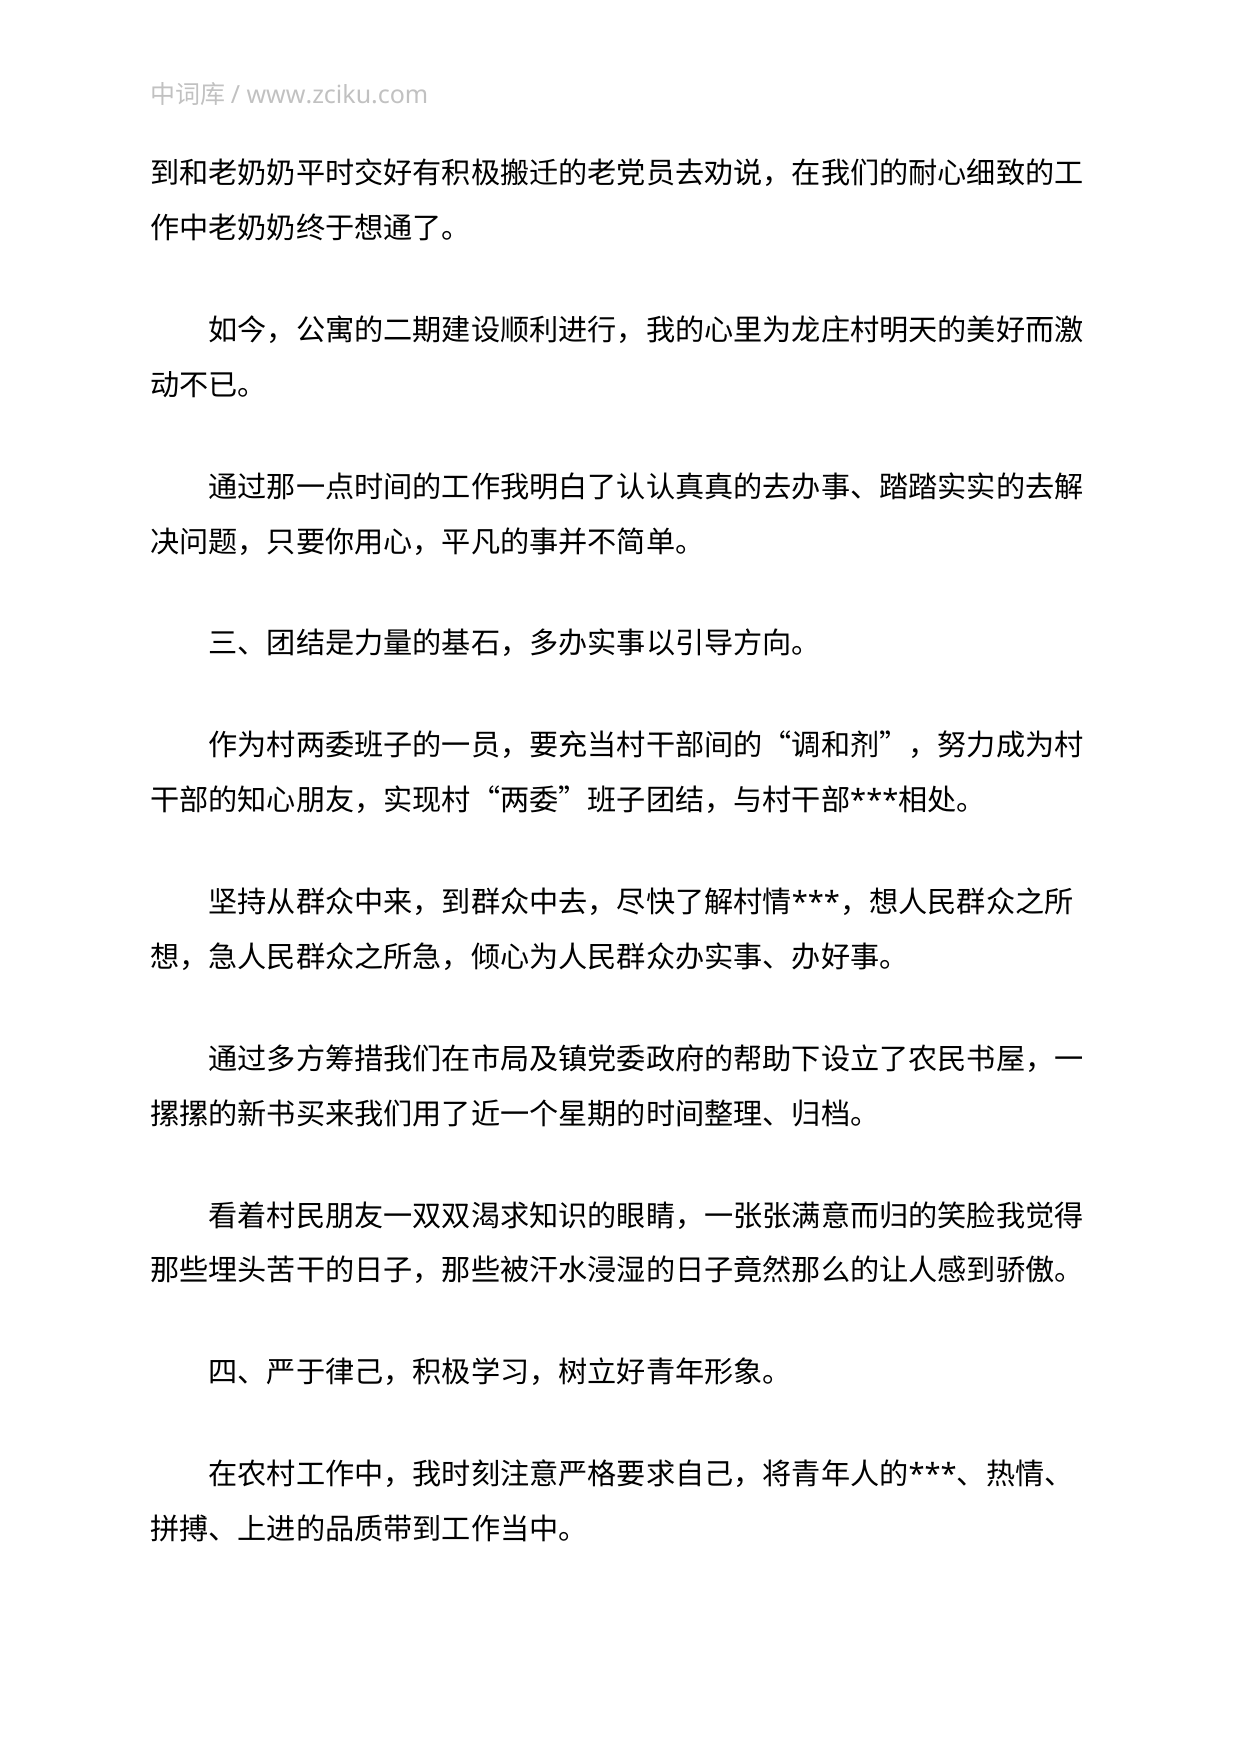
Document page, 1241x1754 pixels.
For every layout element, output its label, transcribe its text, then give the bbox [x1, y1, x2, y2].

text 作为村两委班子的一员，要充当村干部间的“调和剂”，努力成为村干部的知心朋友，实现村“两委”班子团结，与村干部***相处。 [150, 722, 1090, 819]
text 坚持从群众中来，到群众中去，尽快了解村情***，想人民群众之所想，急人民群众之所急，倾心为人民群众办实事、办好事。 [150, 879, 1090, 976]
text 四、严于律己，积极学习，树立好青年形象。 [150, 1349, 1090, 1391]
text 如今，公寓的二期建设顺利进行，我的心里为龙庄村明天的美好而激动不已。 [150, 307, 1090, 404]
text 三、团结是力量的基石，多办实事以引导方向。 [150, 620, 1090, 662]
text 通过那一点时间的工作我明白了认认真真的去办事、踏踏实实的去解决问题，只要你用心，平凡的事并不简单。 [150, 463, 1090, 561]
text 在农村工作中，我时刻注意严格要求自己，将青年人的***、热情、拼搏、上进的品质带到工作当中。 [150, 1451, 1090, 1548]
text 通过多方筹措我们在市局及镇党委政府的帮助下设立了农民书屋，一摞摞的新书买来我们用了近一个星期的时间整理、归档。 [150, 1035, 1090, 1133]
text 看着村民朋友一双双渴求知识的眼睛，一张张满意而归的笑脸我觉得那些埋头苦干的日子，那些被汗水浸湿的日子竟然那么的让人感到骄傲。 [150, 1192, 1090, 1289]
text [150, 150, 1090, 247]
